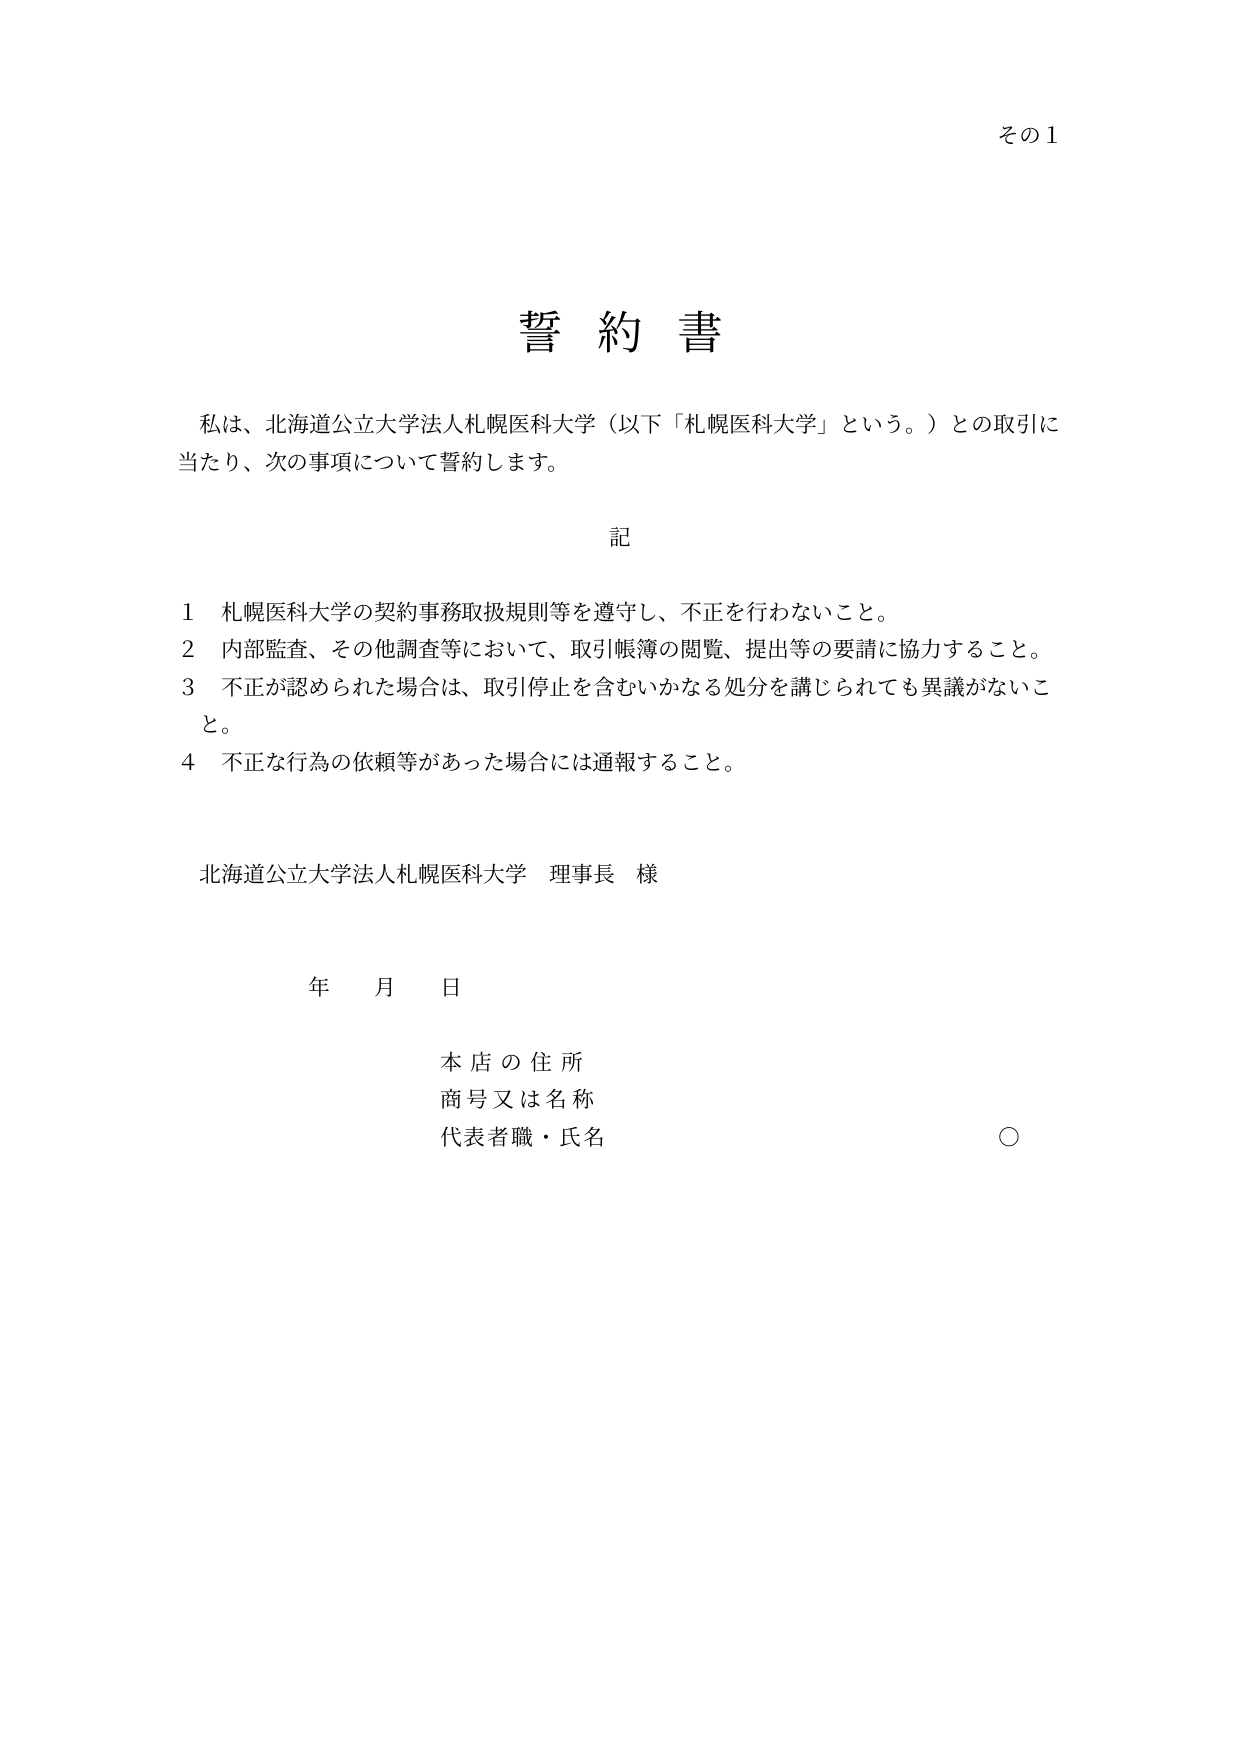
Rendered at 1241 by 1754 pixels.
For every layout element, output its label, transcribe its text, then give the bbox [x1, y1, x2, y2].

subtitle 記 [177, 517, 1063, 554]
text 本店の住所 [352, 1042, 1063, 1079]
text 北海道公立大学法人札幌医科大学 理事長 様 [177, 854, 1063, 892]
text 年 月 日 [177, 967, 1063, 1004]
text 商号又は名称 [352, 1079, 1063, 1117]
text ４ 不正な行為の依頼等があった場合には通報すること。 [177, 742, 1063, 779]
text ３ 不正が認められた場合は、取引停止を含むいかなる処分を講じられても異議がないこと。 [177, 667, 1063, 742]
text １ 札幌医科大学の契約事務取扱規則等を遵守し、不正を行わないこと。 [177, 592, 1063, 629]
text 誓約書 [177, 292, 1063, 367]
text 代表者職・氏名 ○ [352, 1117, 1063, 1154]
text ２ 内部監査、その他調査等において、取引帳簿の閲覧、提出等の要請に協力すること。 [177, 629, 1063, 667]
text 私は、北海道公立大学法人札幌医科大学（以下「札幌医科大学」という。）との取引に当たり、次の事項について誓約します。 [177, 404, 1063, 479]
